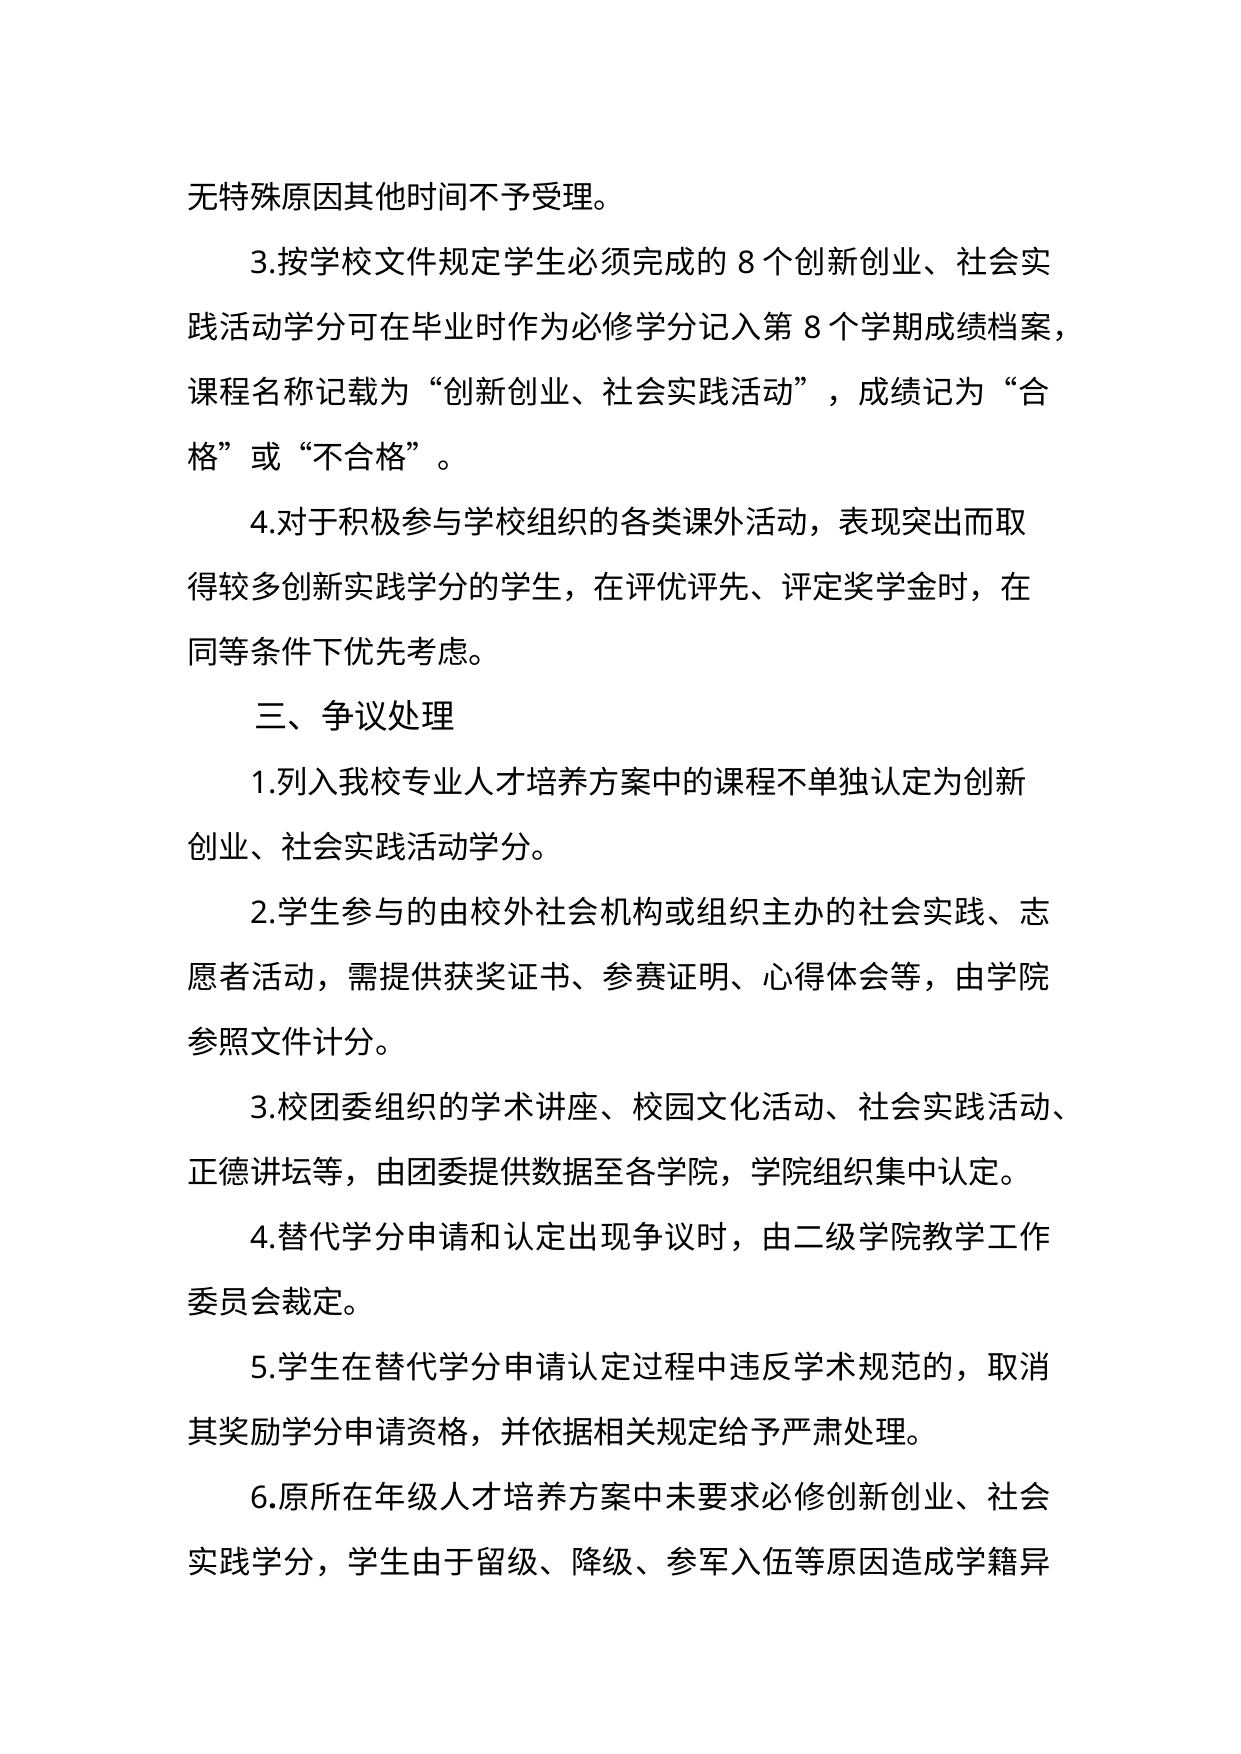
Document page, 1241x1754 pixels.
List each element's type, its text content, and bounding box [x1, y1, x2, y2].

text 3.按学校文件规定学生必须完成的8个创新创业、社会实践活动学分可在毕业时作为必修学分记入第8个学期成绩档案，课程名称记载为“创新创业、社会实践活动”，成绩记为“合格”或“不合格”。 [187, 227, 1053, 487]
text 4.替代学分申请和认定出现争议时，由二级学院教学工作委员会裁定。 [187, 1202, 1053, 1332]
text 1.列入我校专业人才培养方案中的课程不单独认定为创新创业、社会实践活动学分。 [187, 747, 1053, 877]
text 5.学生在替代学分申请认定过程中违反学术规范的，取消其奖励学分申请资格，并依据相关规定给予严肃处理。 [187, 1332, 1053, 1462]
text 4.对于积极参与学校组织的各类课外活动，表现突出而取得较多创新实践学分的学生，在评优评先、评定奖学金时，在同等条件下优先考虑。 [187, 487, 1053, 682]
text 3.校团委组织的学术讲座、校园文化活动、社会实践活动、正德讲坛等，由团委提供数据至各学院，学院组织集中认定。 [187, 1072, 1053, 1202]
text 2.学生参与的由校外社会机构或组织主办的社会实践、志愿者活动，需提供获奖证书、参赛证明、心得体会等，由学院参照文件计分。 [187, 877, 1053, 1072]
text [187, 162, 1053, 227]
text 三、争议处理 [187, 682, 1053, 747]
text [187, 1462, 1053, 1592]
